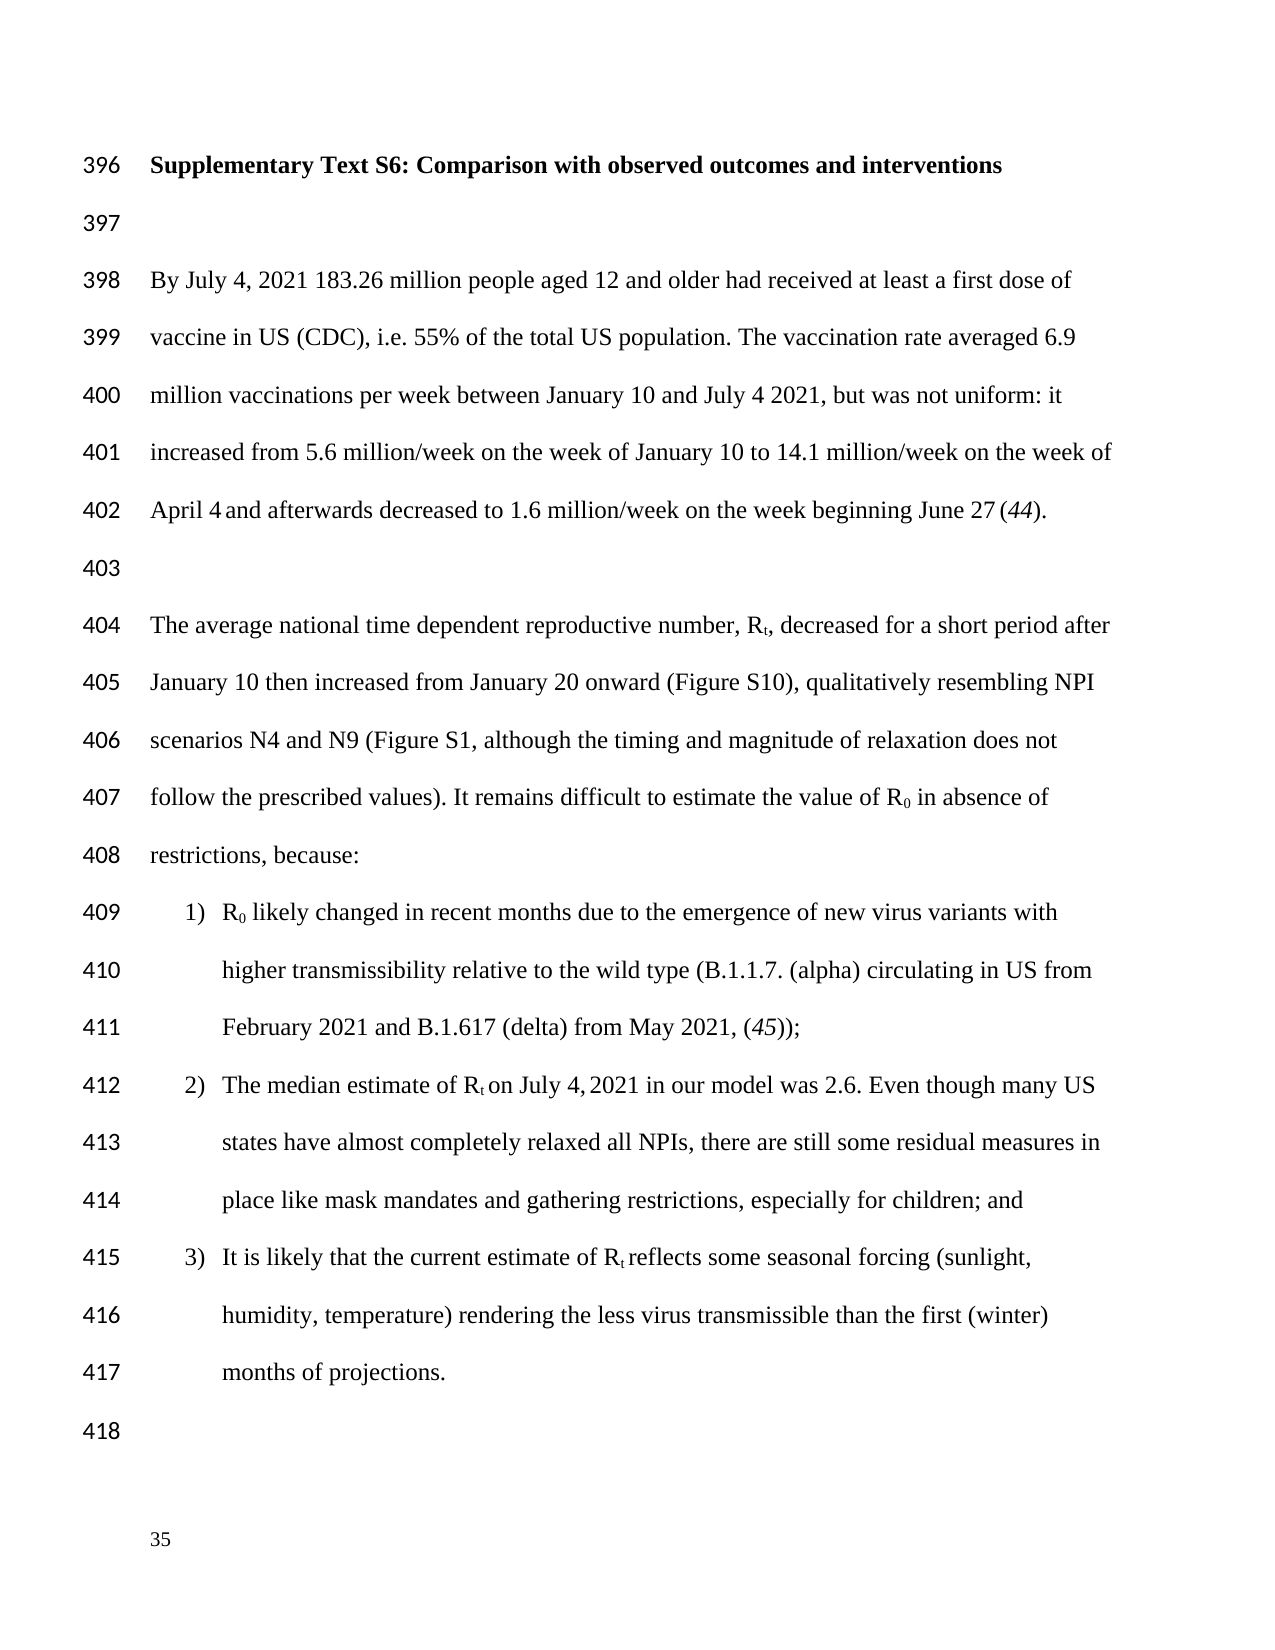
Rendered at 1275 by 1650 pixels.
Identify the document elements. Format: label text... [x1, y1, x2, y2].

list The median estimate of Rt on July 4, 2021 in our model was 2.6. Even though many US states have almost completely relaxed all NPIs, there are still some residual measures in place like mask mandates and gathering restrictions, especially for children; and [184, 1070, 1125, 1214]
list R0 likely changed in recent months due to the emergence of new virus variants with higher transmissibility relative to the wild type (B.1.1.7. (alpha) circulating in US from February 2021 and B.1.617 (delta) from May 2021, (45)); [184, 897, 1125, 1041]
text By July 4, 2021 183.26 million people aged 12 and older had received at least a first dose of vaccine in US (CDC), i.e. 55% of the total US population. The vaccination rate averaged 6.9 million vaccinations per week between January 10 and July 4 2021, but was not uniform: it increased from 5.6 million/week on the week of January 10 to 14.1 million/week on the week of April 4 and afterwards decreased to 1.6 million/week on the week beginning June 27 (44). [150, 265, 1125, 524]
text The average national time dependent reproductive number, Rt, decreased for a short period after January 10 then increased from January 20 onward (Figure S10), qualitatively resembling NPI scenarios N4 and N9 (Figure S1, although the timing and magnitude of relaxation does not follow the prescribed values). It remains difficult to estimate the value of R0 in absence of restrictions, because: [150, 610, 1125, 869]
text Supplementary Text S6: Comparison with observed outcomes and interventions [150, 150, 1125, 179]
list It is likely that the current estimate of Rt reflects some seasonal forcing (sunlight, humidity, temperature) rendering the less virus transmissible than the first (winter) months of projections. [184, 1242, 1125, 1386]
